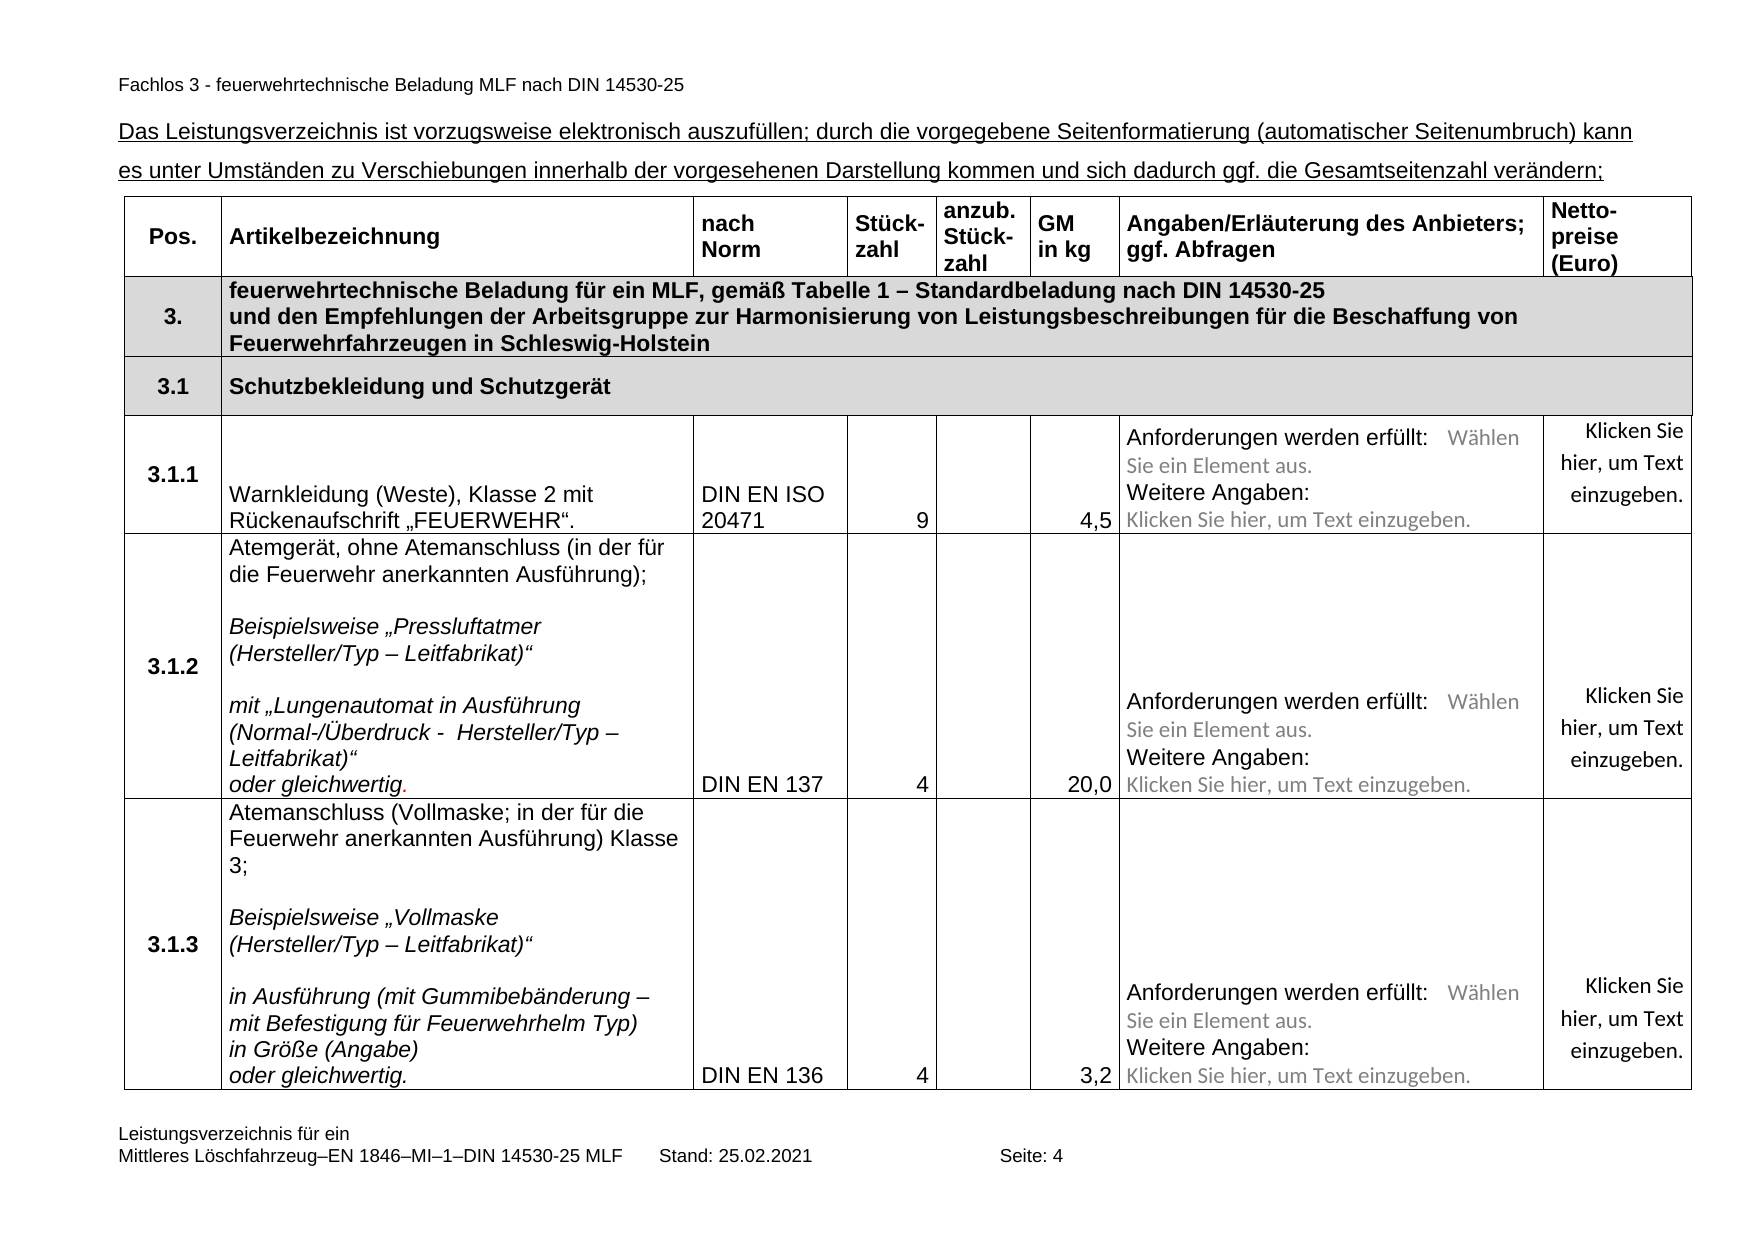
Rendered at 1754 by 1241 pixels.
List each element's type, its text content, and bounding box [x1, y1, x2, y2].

table_cell 4,5 [1031, 416, 1119, 533]
table_cell 3.1.1 [125, 416, 221, 533]
table_header anzub. Stück-zahl [937, 197, 1030, 276]
table_cell 3. [125, 277, 221, 356]
table_cell [937, 534, 1030, 798]
table_cell [1544, 534, 1691, 798]
table_cell 3.1 [125, 357, 221, 415]
table_cell 4 [848, 799, 936, 1089]
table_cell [1120, 799, 1543, 1089]
table_header nach Norm [694, 197, 847, 276]
table_header Stück-zahl [848, 197, 936, 276]
table_cell 4 [848, 534, 936, 798]
table_cell DIN EN ISO 20471 [694, 416, 847, 533]
table_cell [937, 416, 1030, 533]
table_cell Anforderungen werden erfüllt: Weitere Angaben: [1120, 534, 1543, 798]
table_cell [937, 799, 1030, 1089]
table_cell Anforderungen werden erfüllt: Weitere Angaben: [1120, 416, 1543, 533]
text Das Leistungsverzeichnis ist vorzugsweise elektronisch auszufüllen; durch die vorgegebene Seitenformatierung (automatischer Seitenumbruch) kann [118, 118, 1639, 144]
table_header Angaben/Erläuterung des Anbieters; ggf. Abfragen [1120, 197, 1543, 276]
table_header Artikelbezeichnung [222, 197, 693, 276]
table_cell Warnkleidung (Weste), Klasse 2 mit Rückenaufschrift „FEUERWEHR“. [222, 416, 693, 533]
table_cell feuerwehrtechnische Beladung für ein MLF, gemäß Tabelle 1 – Standardbeladung nach DIN 14530-25 und den Empfehlungen der Arbeitsgruppe zur Harmonisierung von Leistungsbeschreibungen für die Beschaffung von Feuerwehrfahrzeugen in Schleswig-Holstein [222, 277, 1692, 356]
table_cell DIN EN 137 [694, 534, 847, 798]
table_header Netto- preise (Euro) [1544, 197, 1691, 276]
table_cell DIN EN 136 [694, 799, 847, 1089]
table_cell 3.1.3 [125, 799, 221, 1089]
table_header GM in kg [1031, 197, 1119, 276]
table_cell 3.1.2 [125, 534, 221, 798]
table_cell Atemgerät, ohne Atemanschluss (in der für die Feuerwehr anerkannten Ausführung); Beispielsweise „Pressluftatmer (Hersteller/Typ – Leitfabrikat)“ mit „Lungenautomat in Ausführung (Normal-/Überdruck - Hersteller/Typ – Leitfabrikat)“ oder gleichwertig. [222, 534, 693, 798]
table_cell 3,2 [1031, 799, 1119, 1089]
text es unter Umständen zu Verschiebungen innerhalb der vorgesehenen Darstellung kommen und sich dadurch ggf. die Gesamtseitenzahl verändern; [118, 157, 1639, 183]
table_cell [1544, 799, 1691, 1089]
table_cell 9 [848, 416, 936, 533]
table_cell Schutzbekleidung und Schutzgerät [222, 357, 1692, 415]
table_cell Atemanschluss (Vollmaske; in der für die Feuerwehr anerkannten Ausführung) Klasse 3; Beispielsweise „Vollmaske (Hersteller/Typ – Leitfabrikat)“ in Ausführung (mit Gummibebänderung – mit Befestigung für Feuerwehrhelm Typ) in Größe (Angabe) oder gleichwertig. [222, 799, 693, 1089]
table_cell [1544, 416, 1691, 533]
table_cell 20,0 [1031, 534, 1119, 798]
table_header Pos. [125, 197, 221, 276]
